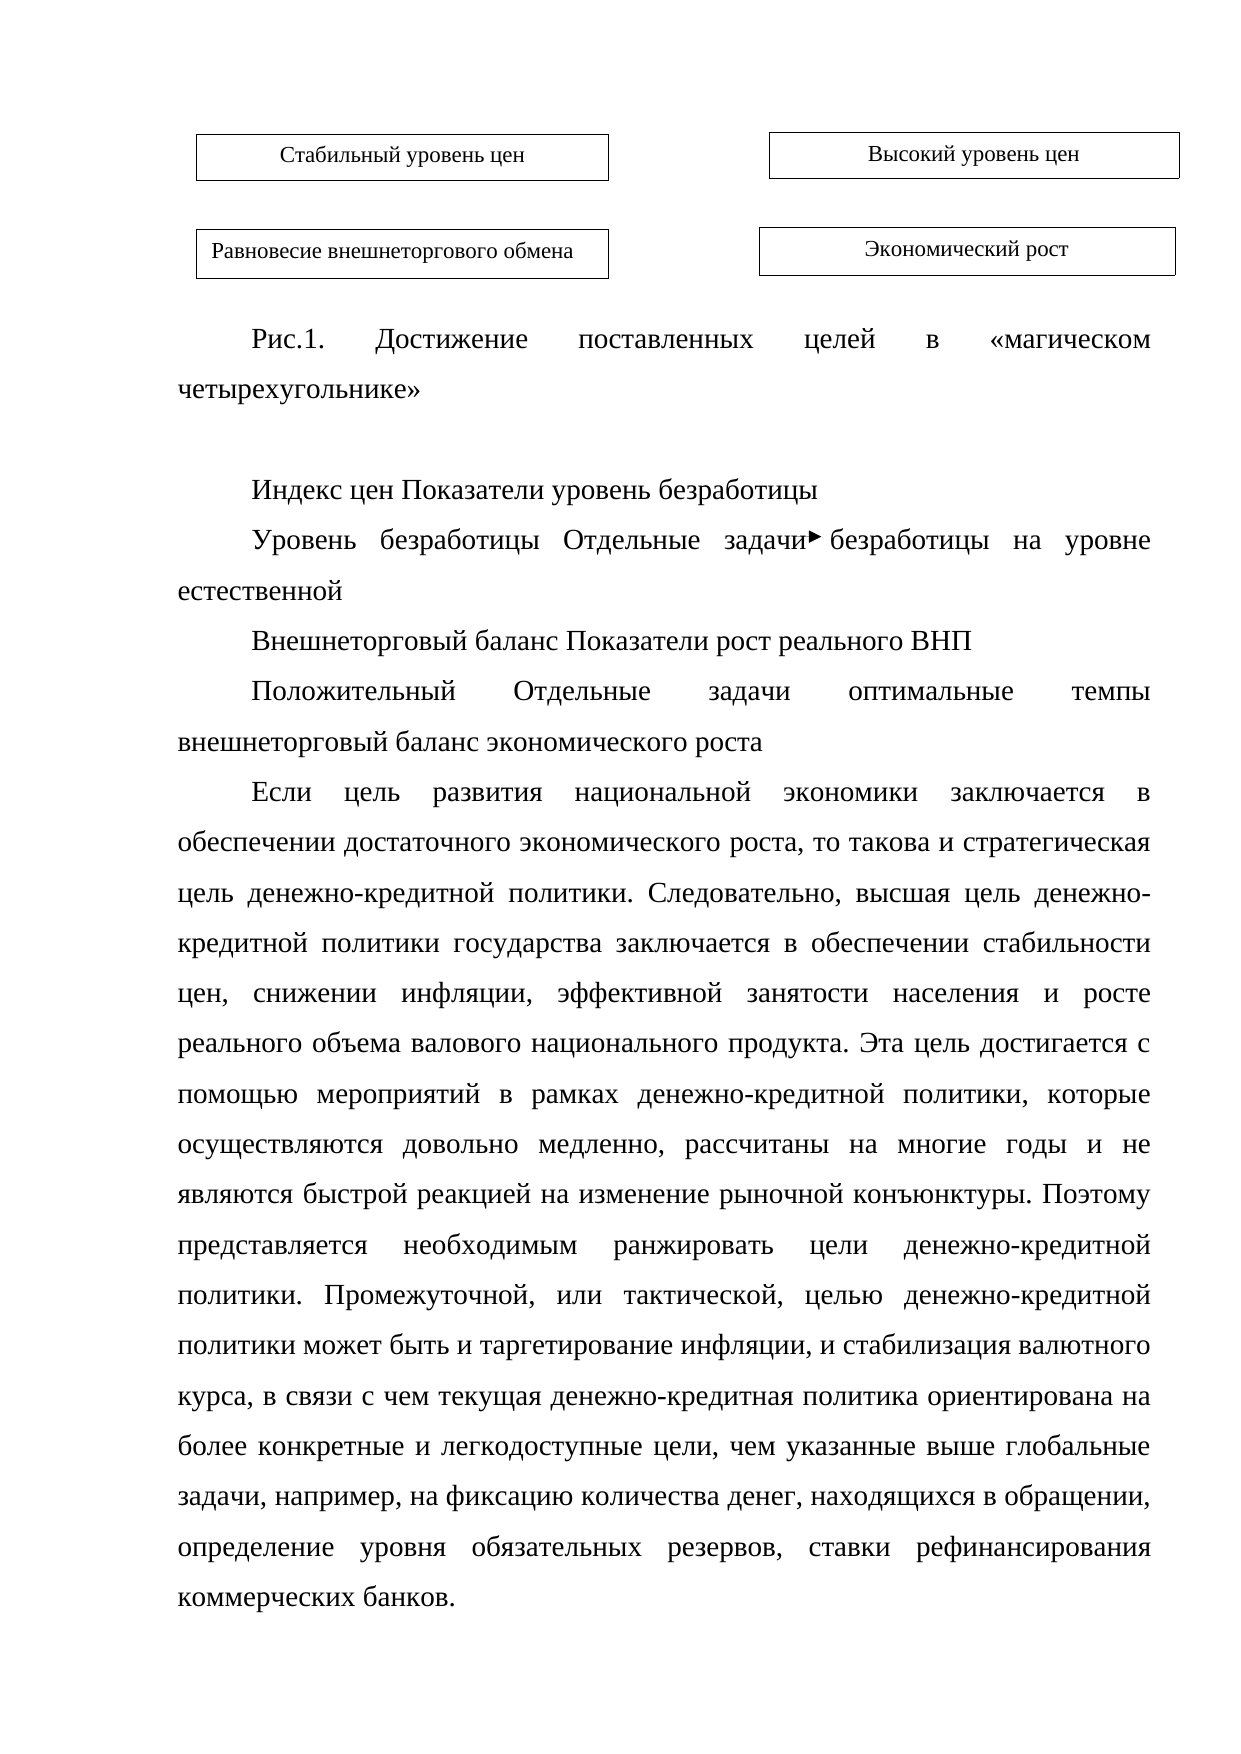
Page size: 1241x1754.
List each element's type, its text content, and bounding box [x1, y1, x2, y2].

text Если цель развития национальной экономики заключается в обеспечении достаточного экономического роста, то такова и стратегическая цель денежно-кредитной политики. Следовательно, высшая цель денежно-кредитной политики государства заключается в обеспечении стабильности цен, снижении инфляции, эффективной занятости населения и росте реального объема валового национального продукта. Эта цель достигается с помощью мероприятий в рамках денежно-кредитной политики, которые осуществляются довольно медленно, рассчитаны на многие годы и не являются быстрой реакцией на изменение рыночной конъюнктуры. Поэтому представляется необходимым ранжировать цели денежно-кредитной политики. Промежуточной, или тактической, целью денежно-кредитной политики может быть и таргетирование инфляции, и стабилизация валютного курса, в связи с чем текущая денежно-кредитная политика ориентирована на более конкретные и легкодоступные цели, чем указанные выше глобальные задачи, например, на фиксацию количества денег, находящихся в обращении, определение уровня обязательных резервов, ставки рефинансирования коммерческих банков. [177, 774, 1152, 1613]
text Уровень безработицы Отдельные задачи безработицы на уровне естественной [177, 522, 1152, 606]
text Положительный Отдельные задачи оптимальные темпы внешнеторговый баланс экономического роста [177, 673, 1152, 757]
text Рис.1. Достижение поставленных целей в «магическом четырехугольнике» [177, 321, 1152, 405]
text Индекс цен Показатели уровень безработицы [177, 472, 1152, 506]
text Внешнеторговый баланс Показатели рост реального ВНП [177, 623, 1152, 657]
